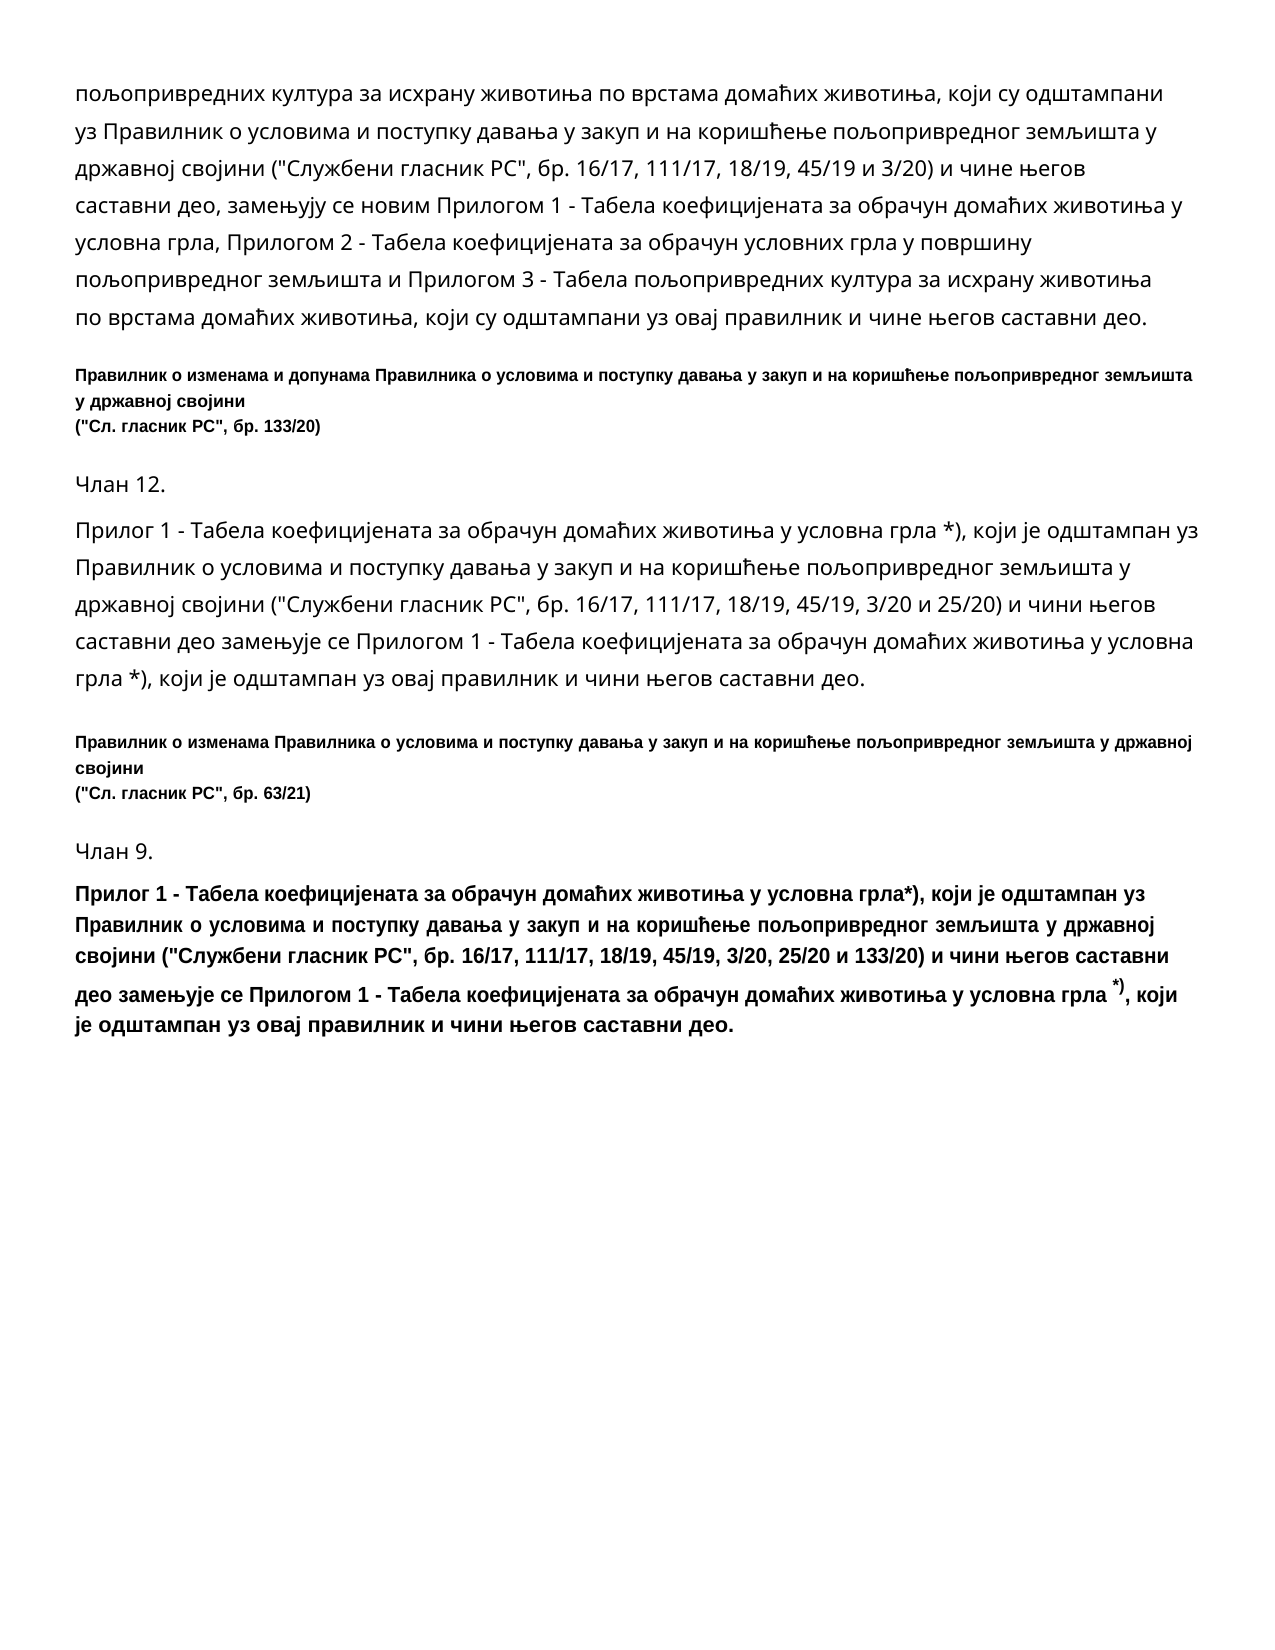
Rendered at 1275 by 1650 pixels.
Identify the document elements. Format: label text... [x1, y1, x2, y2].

text Члан 9. [75, 836, 1212, 866]
text Прилог 1 - Табела коефицијената за обрачун домаћих животиња у условна грла *), који је одштампан уз Правилник о условима и поступку давања у закуп и на коришћење пољопривредног земљишта у државној својини ("Службени гласник РС", бр. 16/17, 111/17, 18/19, 45/19, 3/20 и 25/20) и чини његов саставни део замењује се Прилогом 1 - Табела коефицијената за обрачун домаћих животиња у условна грла *), који је одштампан уз овај правилник и чини његов саставни део. [75, 514, 1212, 693]
text ("Сл. гласник РС", бр. 133/20) [75, 416, 1212, 436]
subtitle Прилог 1 - Табела коефицијената за обрачун домаћих животиња у условна грла*), који је одштампан уз Правилник о условима и поступку давања у закуп и на коришћење пољопривредног земљишта у државној својини ("Службени гласник РС", бр. 16/17, 111/17, 18/19, 45/19, 3/20, 25/20 и 133/20) и чини његов саставни део замењује се Прилогом 1 - Табела коефицијената за обрачун домаћих животиња у условна грла *), који је одштампан уз овај правилник и чини његов саставни део. [75, 881, 1199, 1037]
text Правилник о изменама и допунама Правилника о условима и поступку давања у закуп и на коришћење пољопривредног земљишта у државној својини [75, 365, 1199, 411]
text Правилник о изменама Правилника о условима и поступку давања у закуп и на коришћење пољопривредног земљишта у државној својини [75, 732, 1212, 778]
text пољопривредних култура за исхрану животиња по врстама домаћих животиња, који су одштампани уз Правилник о условима и поступку давања у закуп и на коришћење пољопривредног земљишта у државној својини ("Службени гласник РС", бр. 16/17, 111/17, 18/19, 45/19 и 3/20) и чине његов саставни део, замењују се новим Прилогом 1 - Табела коефицијената за обрачун домаћих животиња у условна грла, Прилогом 2 - Табела коефицијената за обрачун условних грла у површину пољопривредног земљишта и Прилогом 3 - Табела пољопривредних култура за исхрану животиња по врстама домаћих животиња, који су одштампани уз овај правилник и чине његов саставни део. [75, 78, 1184, 331]
text Члан 12. [75, 469, 1212, 499]
text ("Сл. гласник РС", бр. 63/21) [75, 783, 1212, 803]
